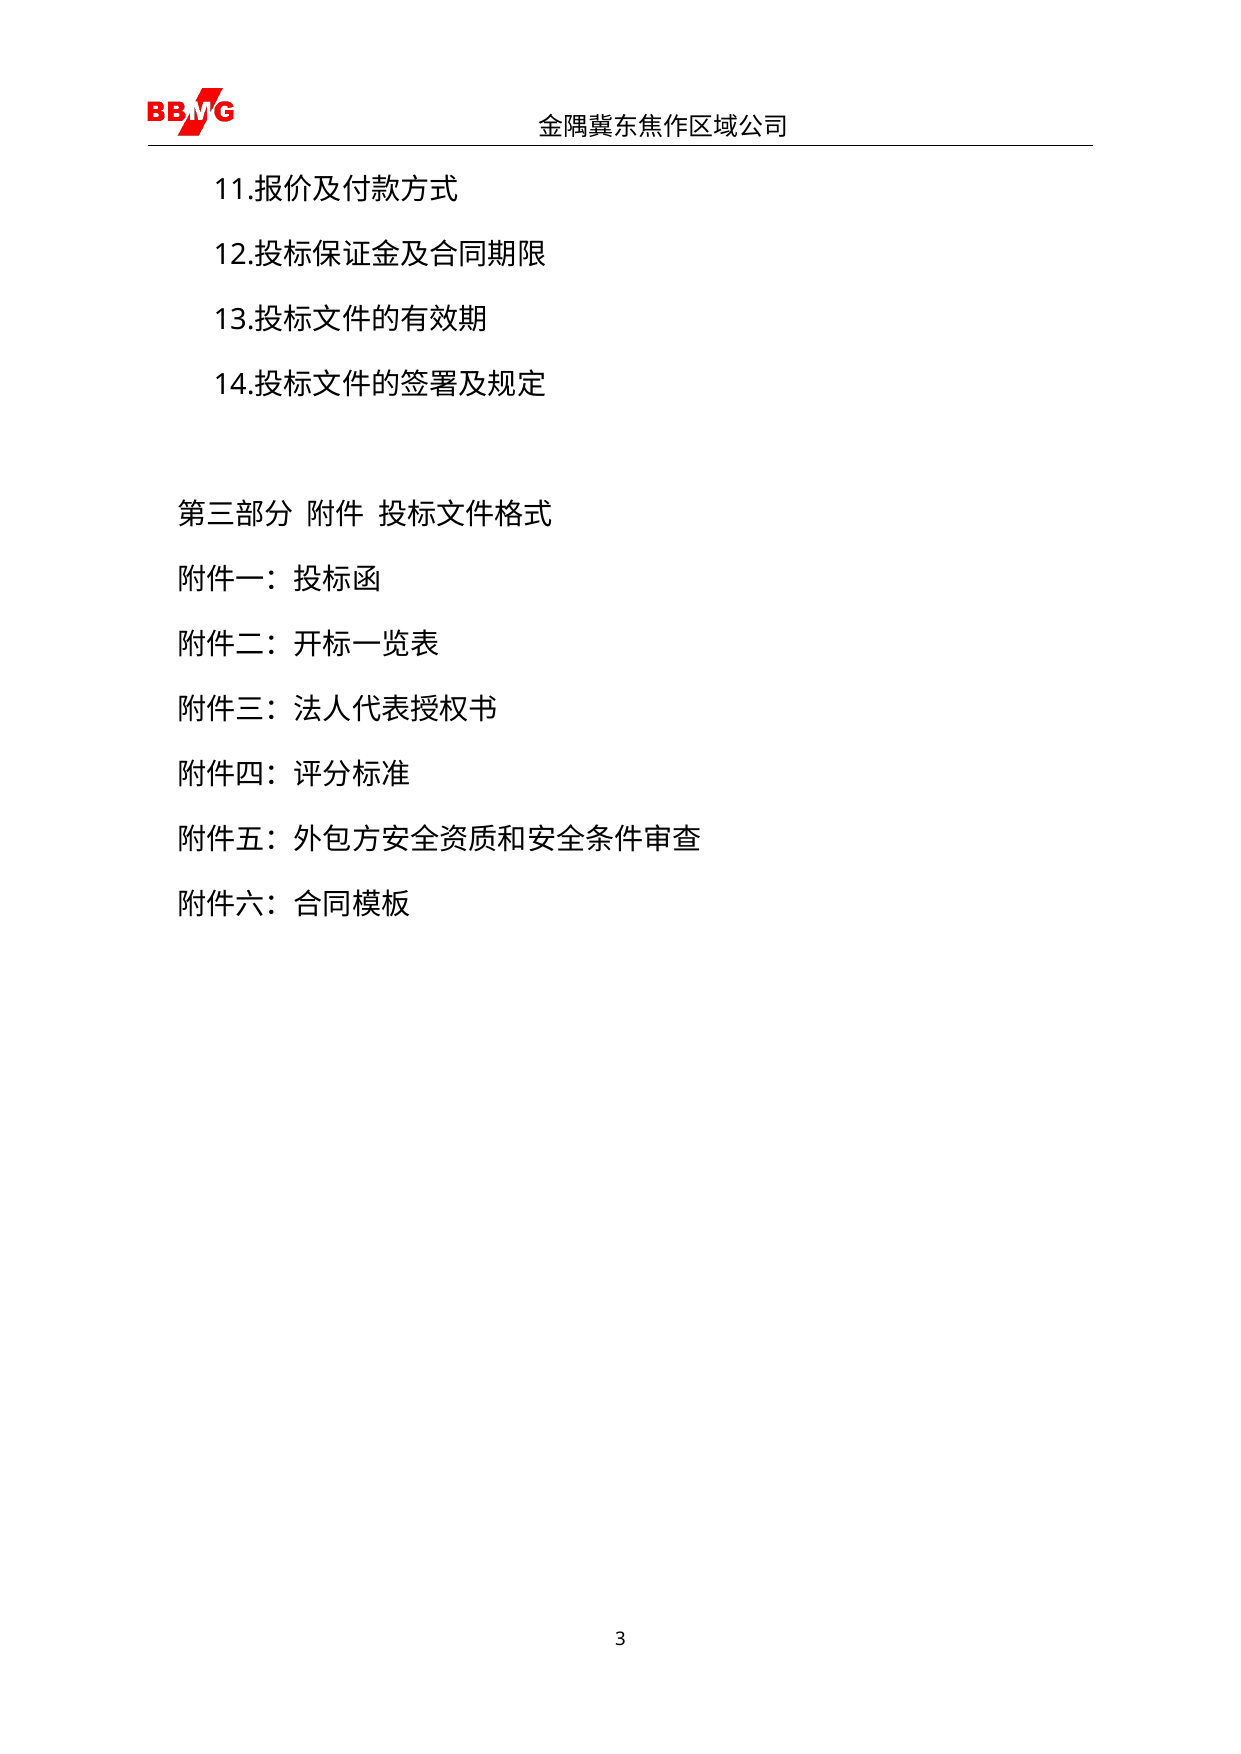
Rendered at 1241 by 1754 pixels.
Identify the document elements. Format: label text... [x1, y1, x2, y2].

text 附件一：投标函 [148, 544, 1093, 609]
picture [147, 88, 234, 136]
text 14.投标文件的签署及规定 [148, 349, 1093, 414]
text 附件五：外包方安全资质和安全条件审查 [148, 804, 1093, 869]
text 附件三：法人代表授权书 [148, 674, 1093, 739]
text 附件四：评分标准 [148, 739, 1093, 804]
text 11.报价及付款方式 [148, 154, 1093, 219]
text 13.投标文件的有效期 [148, 284, 1093, 349]
text 第三部分 附件 投标文件格式 [148, 479, 1093, 544]
text 附件二：开标一览表 [148, 609, 1093, 674]
text 附件六：合同模板 [148, 869, 1093, 934]
text 12.投标保证金及合同期限 [148, 219, 1093, 284]
